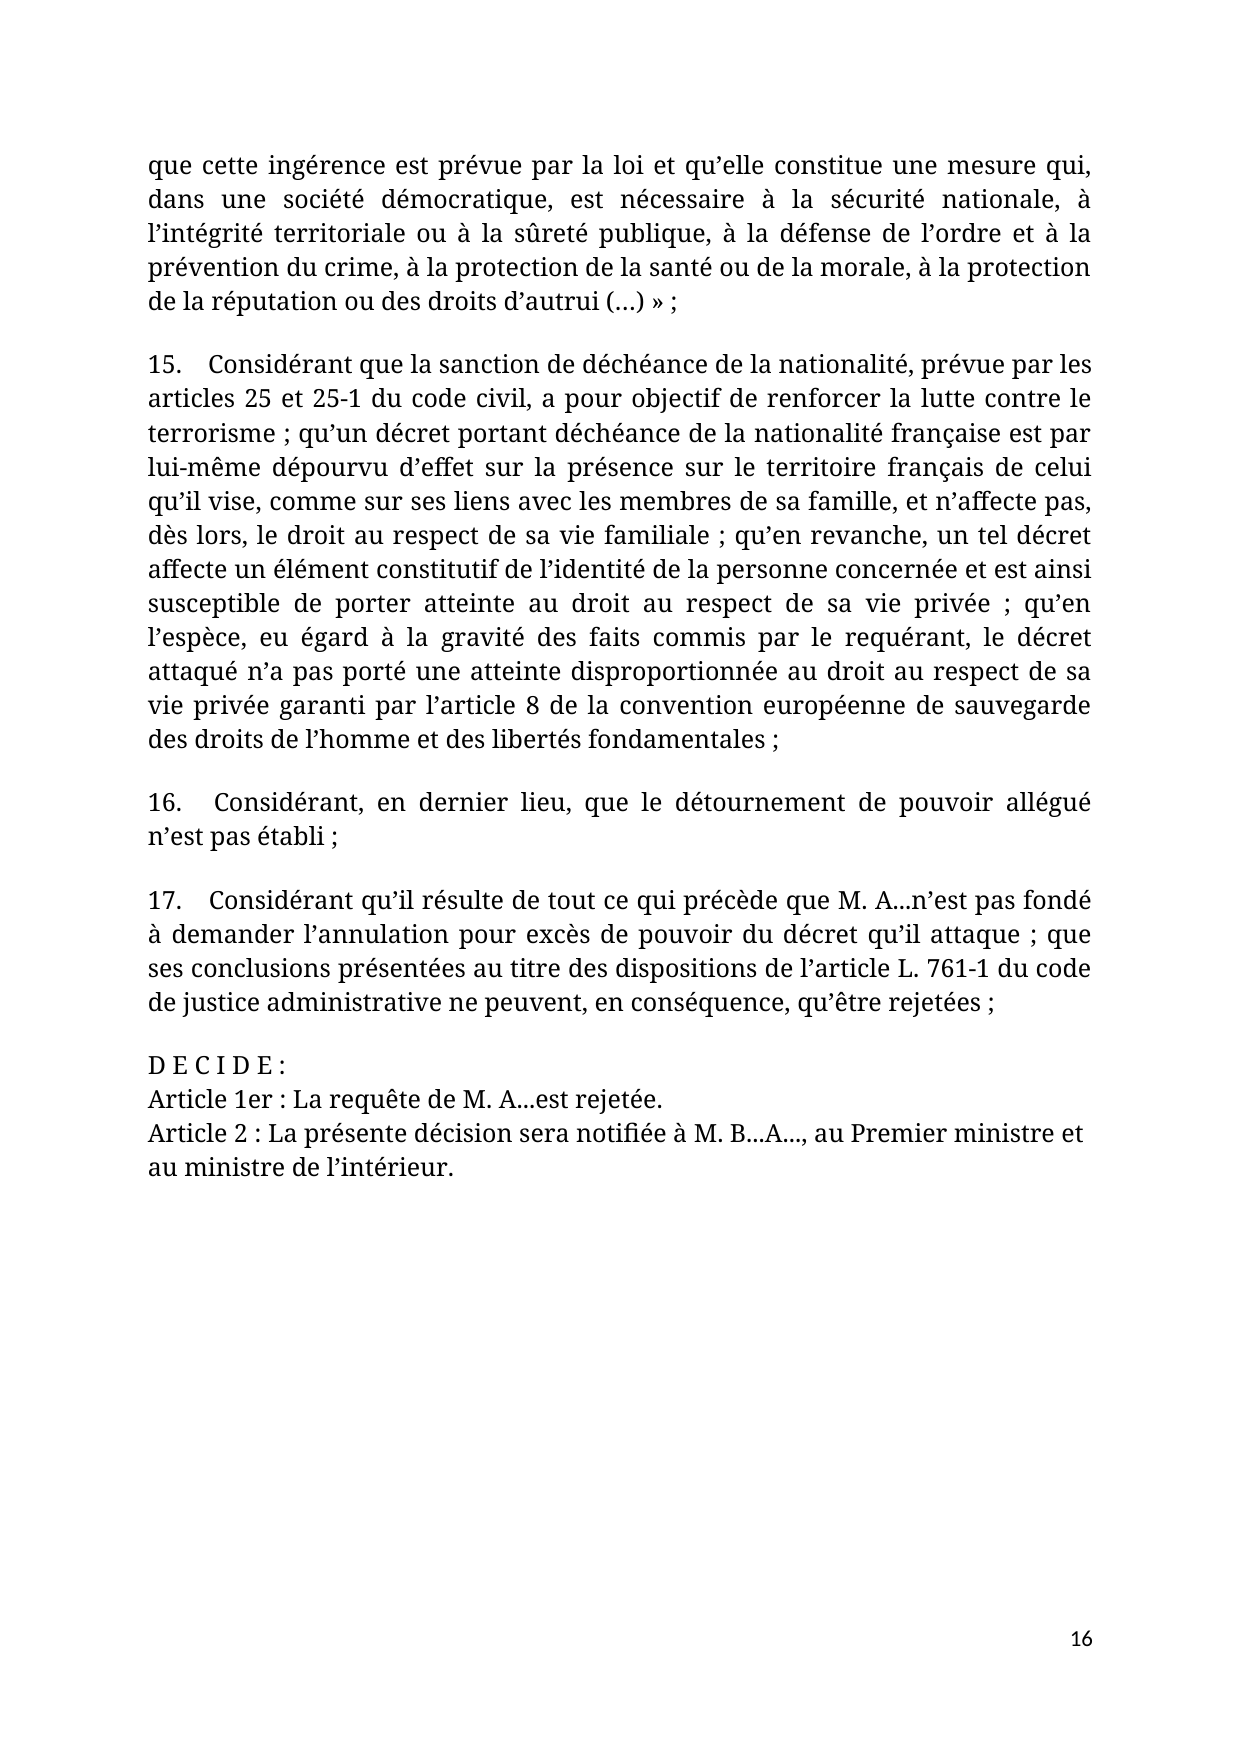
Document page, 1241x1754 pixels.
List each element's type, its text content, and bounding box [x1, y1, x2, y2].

text 16. Considérant, en dernier lieu, que le détournement de pouvoir allégué n’est pas établi ; [148, 785, 1093, 853]
text 17. Considérant qu’il résulte de tout ce qui précède que M. A...n’est pas fondé à demander l’annulation pour excès de pouvoir du décret qu’il attaque ; que ses conclusions présentées au titre des dispositions de l’article L. 761-1 du code de justice administrative ne peuvent, en conséquence, qu’être rejetées ; [148, 882, 1093, 1018]
text 15. Considérant que la sanction de déchéance de la nationalité, prévue par les articles 25 et 25-1 du code civil, a pour objectif de renforcer la lutte contre le terrorisme ; qu’un décret portant déchéance de la nationalité française est par lui-même dépourvu d’effet sur la présence sur le territoire français de celui qu’il vise, comme sur ses liens avec les membres de sa famille, et n’affecte pas, dès lors, le droit au respect de sa vie familiale ; qu’en revanche, un tel décret affecte un élément constitutif de l’identité de la personne concernée et est ainsi susceptible de porter atteinte au droit au respect de sa vie privée ; qu’en l’espèce, eu égard à la gravité des faits commis par le requérant, le décret attaqué n’a pas porté une atteinte disproportionnée au droit au respect de sa vie privée garanti par l’article 8 de la convention européenne de sauvegarde des droits de l’homme et des libertés fondamentales ; [148, 347, 1093, 756]
text D E C I D E : Article 1er : La requête de M. A...est rejetée. Article 2 : La présente décision sera notifiée à M. B...A..., au Premier ministre et au ministre de l’intérieur. [148, 1048, 1093, 1184]
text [148, 148, 1093, 318]
